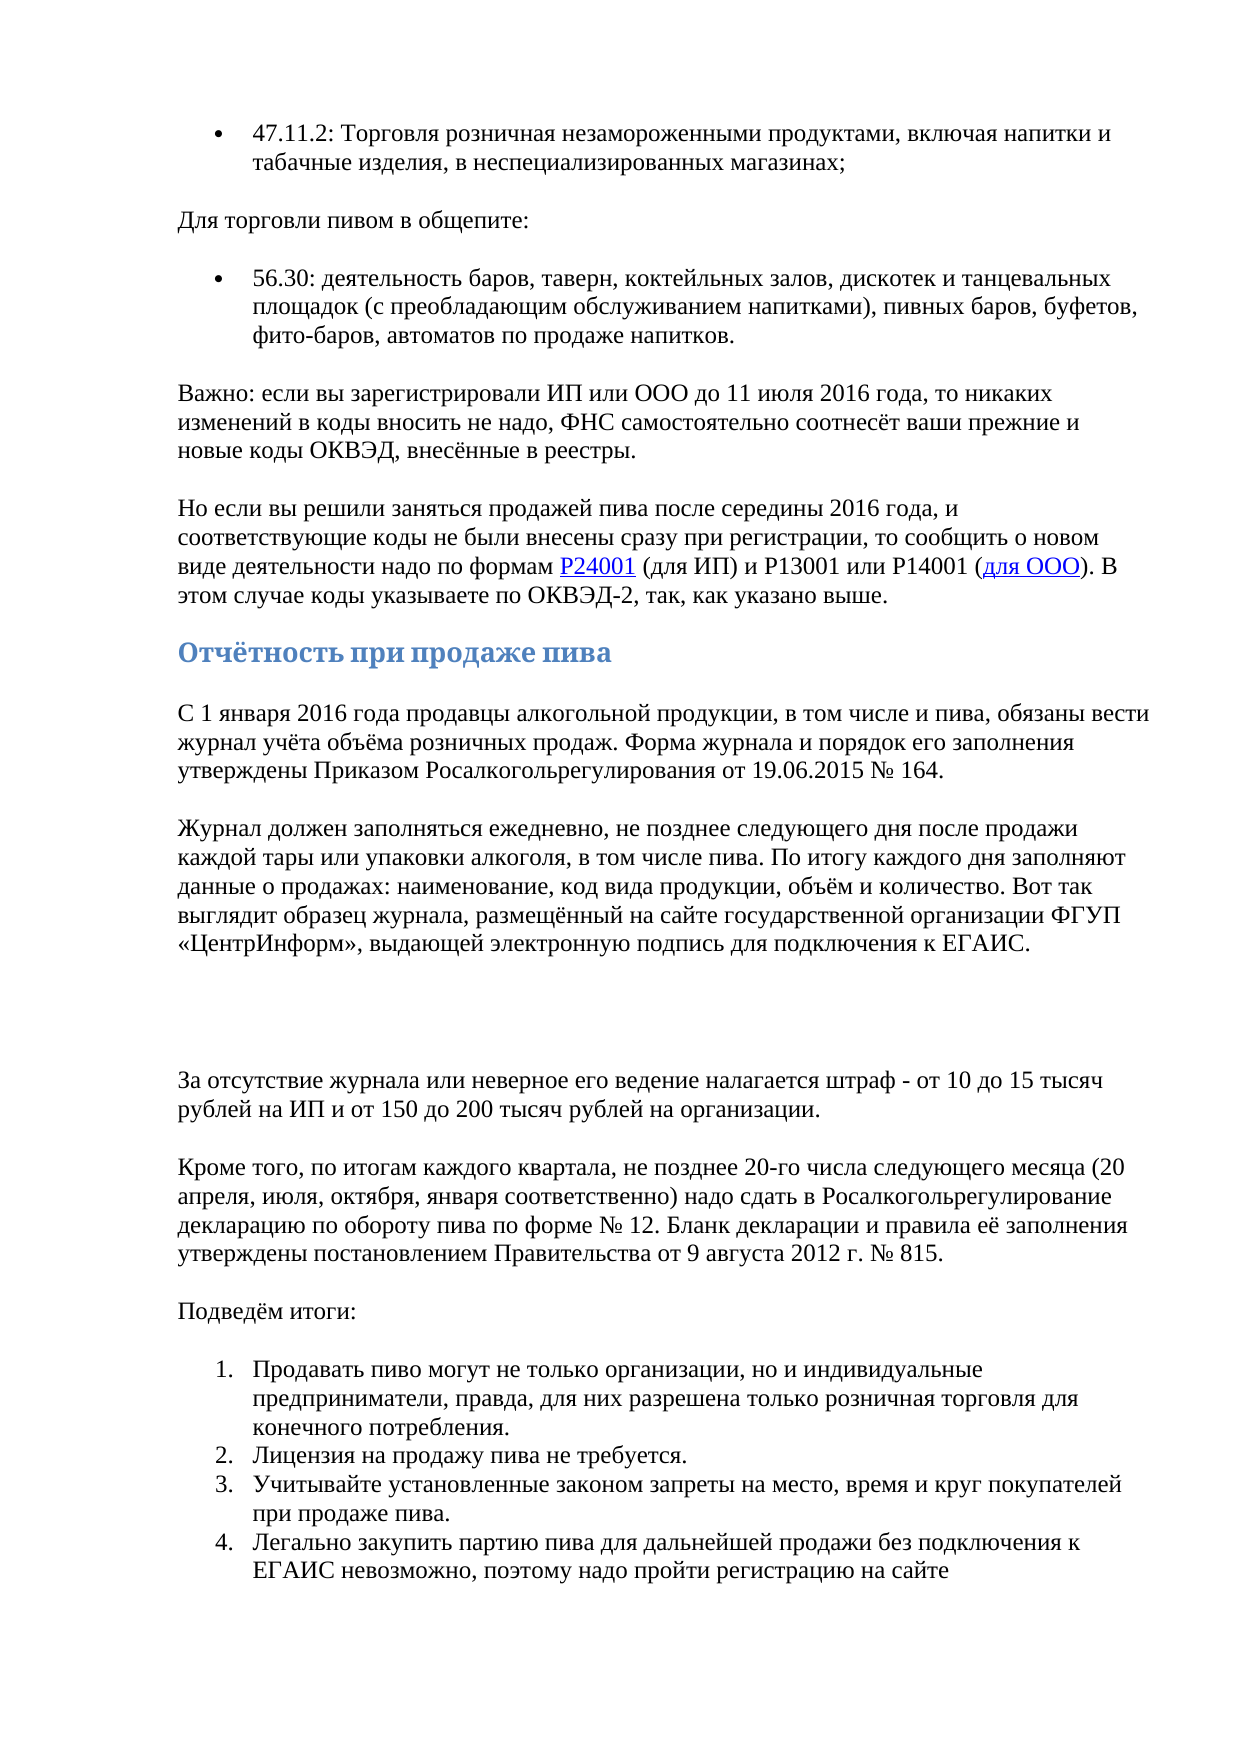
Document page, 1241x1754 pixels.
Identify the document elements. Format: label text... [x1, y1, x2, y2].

list Лицензия на продажу пива не требуется. [215, 1441, 1152, 1469]
text Подведём итоги: [177, 1296, 1152, 1325]
text Но если вы решили заняться продажей пива после середины 2016 года, и соответствующие коды не были внесены сразу при регистрации, то сообщить о новом виде деятельности надо по формам Р24001 (для ИП) и Р13001 или Р14001 (для ООО). В этом случае коды указываете по ОКВЭД-2, так, как указано выше. [177, 493, 1152, 608]
text Кроме того, по итогам каждого квартала, не позднее 20-го числа следующего месяца (20 апреля, июля, октября, января соответственно) надо сдать в Росалкогольрегулирование декларацию по обороту пива по форме № 12. Бланк декларации и правила её заполнения утверждены постановлением Правительства от 9 августа 2012 г. № 815. [177, 1152, 1152, 1267]
text С 1 января 2016 года продавцы алкогольной продукции, в том числе и пива, обязаны вести журнал учёта объёма розничных продаж. Форма журнала и порядок его заполнения утверждены Приказом Росалкогольрегулирования от 19.06.2015 № 164. [177, 698, 1152, 784]
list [215, 1527, 1152, 1584]
list 56.30: деятельность баров, таверн, коктейльных залов, дискотек и танцевальных площадок (с преобладающим обслуживанием напитками), пивных баров, буфетов, фито-баров, автоматов по продаже напитков. [215, 263, 1152, 349]
text За отсутствие журнала или неверное его ведение налагается штраф - от 10 до 15 тысяч рублей на ИП и от 150 до 200 тысяч рублей на организации. [177, 1066, 1152, 1123]
list Продавать пиво могут не только организации, но и индивидуальные предприниматели, правда, для них разрешена только розничная торговля для конечного потребления. [215, 1354, 1152, 1441]
text Журнал должен заполняться ежедневно, не позднее следующего дня после продажи каждой тары или упаковки алкоголя, в том числе пива. По итогу каждого дня заполняют данные о продажах: наименование, код вида продукции, объём и количество. Вот так выглядит образец журнала, размещённый на сайте государственной организации ФГУП «ЦентрИнформ», выдающей электронную подпись для подключения к ЕГАИС. [177, 813, 1152, 957]
list 47.11.2: Торговля розничная незамороженными продуктами, включая напитки и табачные изделия, в неспециализированных магазинах; [215, 118, 1152, 176]
subtitle Отчётность при продаже пива [177, 638, 1152, 669]
list Учитывайте установленные законом запреты на место, время и круг покупателей при продаже пива. [215, 1469, 1152, 1527]
text Для торговли пивом в общепите: [177, 205, 1152, 233]
text Важно: если вы зарегистрировали ИП или ООО до 11 июля 2016 года, то никаких изменений в коды вносить не надо, ФНС самостоятельно соотнесёт ваши прежние и новые коды ОКВЭД, внесённые в реестры. [177, 378, 1152, 464]
